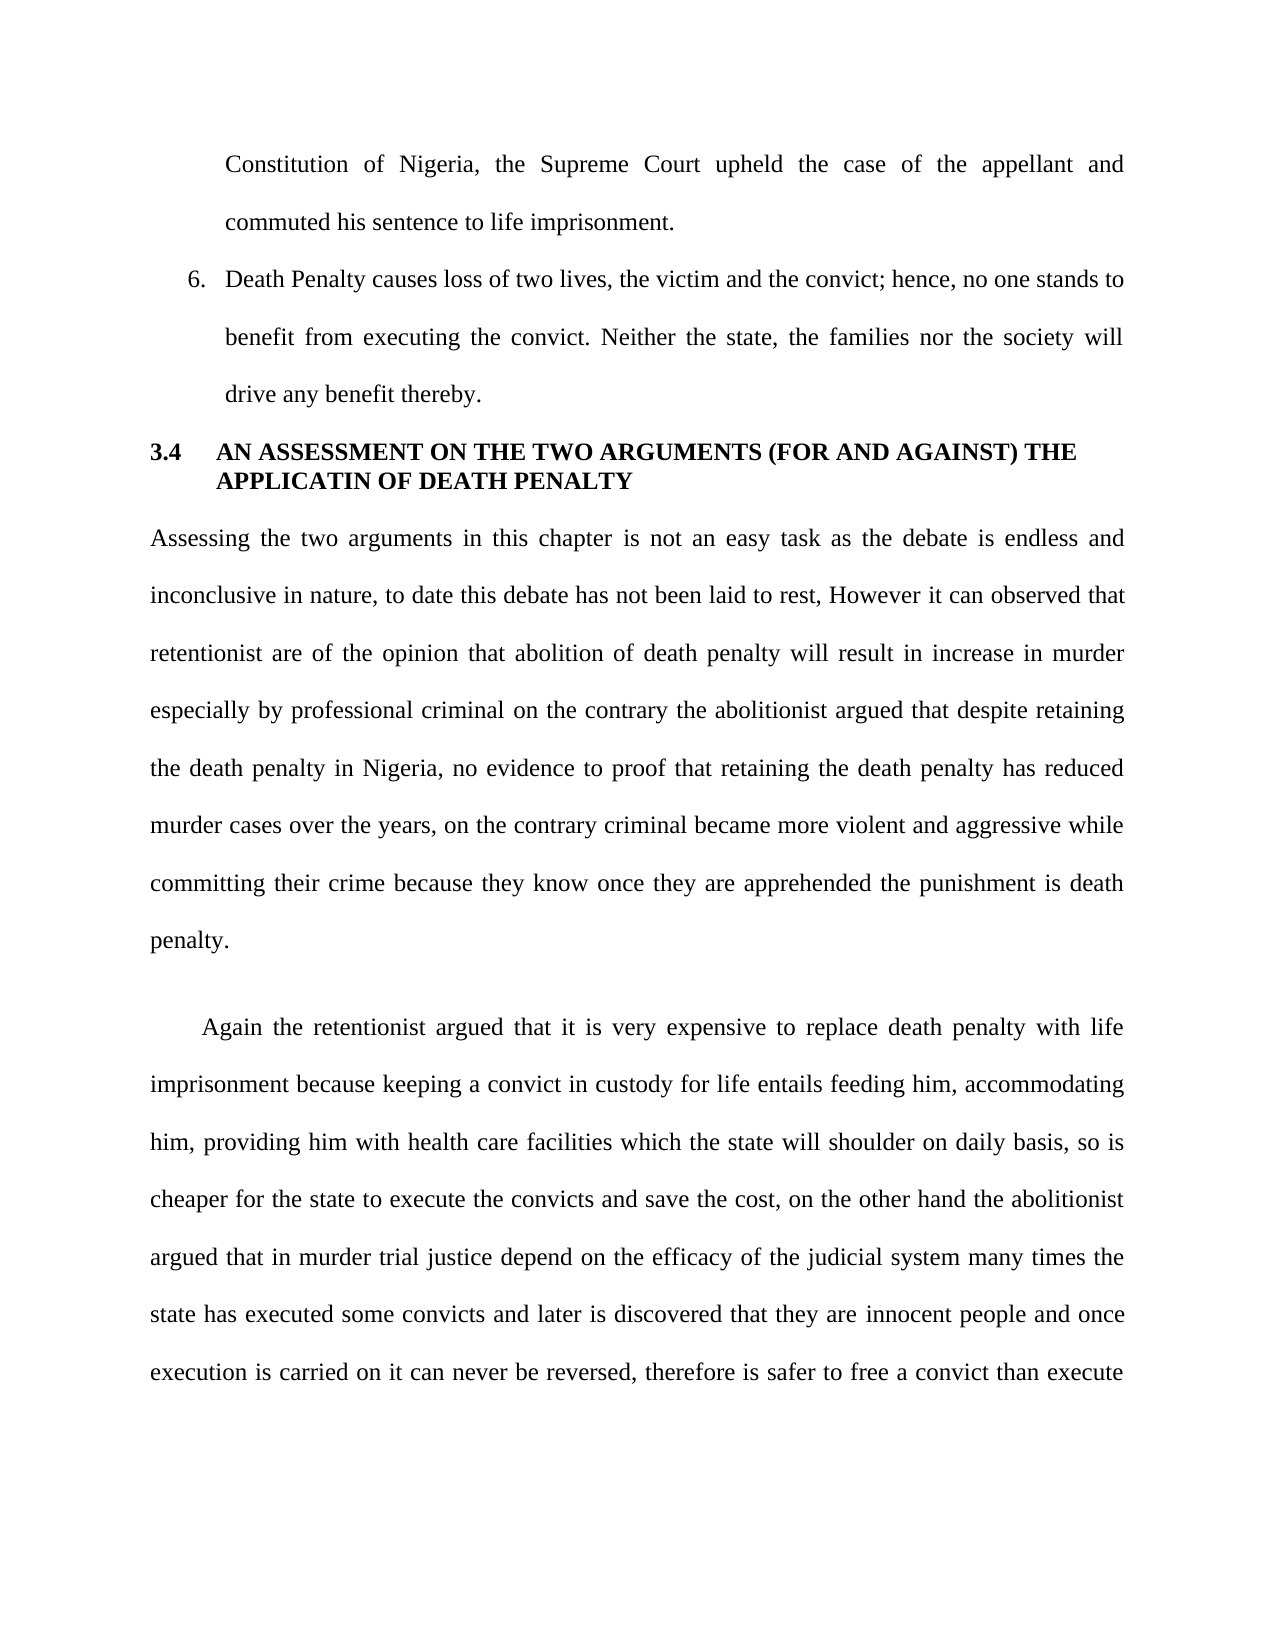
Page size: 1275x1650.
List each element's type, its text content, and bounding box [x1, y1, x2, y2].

text Again the retentionist argued that it is very expensive to replace death penalty with life imprisonment because keeping a convict in custody for life entails feeding him, accommodating him, providing him with health care facilities which the state will shoulder on daily basis, so is cheaper for the state to execute the convicts and save the cost, on the other hand the abolitionist argued that in murder trial justice depend on the efficacy of the judicial system many times the state has executed some convicts and later is discovered that they are innocent people and once execution is carried on it can never be reversed, therefore is safer to free a convict than execute [150, 1012, 1125, 1386]
text Assessing the two arguments in this chapter is not an easy task as the debate is endless and inconclusive in nature, to date this debate has not been laid to rest, However it can observed that retentionist are of the opinion that abolition of death penalty will result in increase in murder especially by professional criminal on the contrary the abolitionist argued that despite retaining the death penalty in Nigeria, no evidence to proof that retaining the death penalty has reduced murder cases over the years, on the contrary criminal became more violent and aggressive while committing their crime because they know once they are apprehended the punishment is death penalty. [150, 523, 1125, 954]
text Constitution of Nigeria, the Supreme Court upheld the case of the appellant and commuted his sentence to life imprisonment. [225, 149, 1124, 235]
subtitle AN ASSESSMENT ON THE TWO ARGUMENTS (FOR AND AGAINST) THE APPLICATIN OF DEATH PENALTY [150, 437, 1078, 495]
list Death Penalty causes loss of two lives, the victim and the convict; hence, no one stands to benefit from executing the convict. Neither the state, the families nor the society will drive any benefit thereby. [187, 264, 1125, 408]
